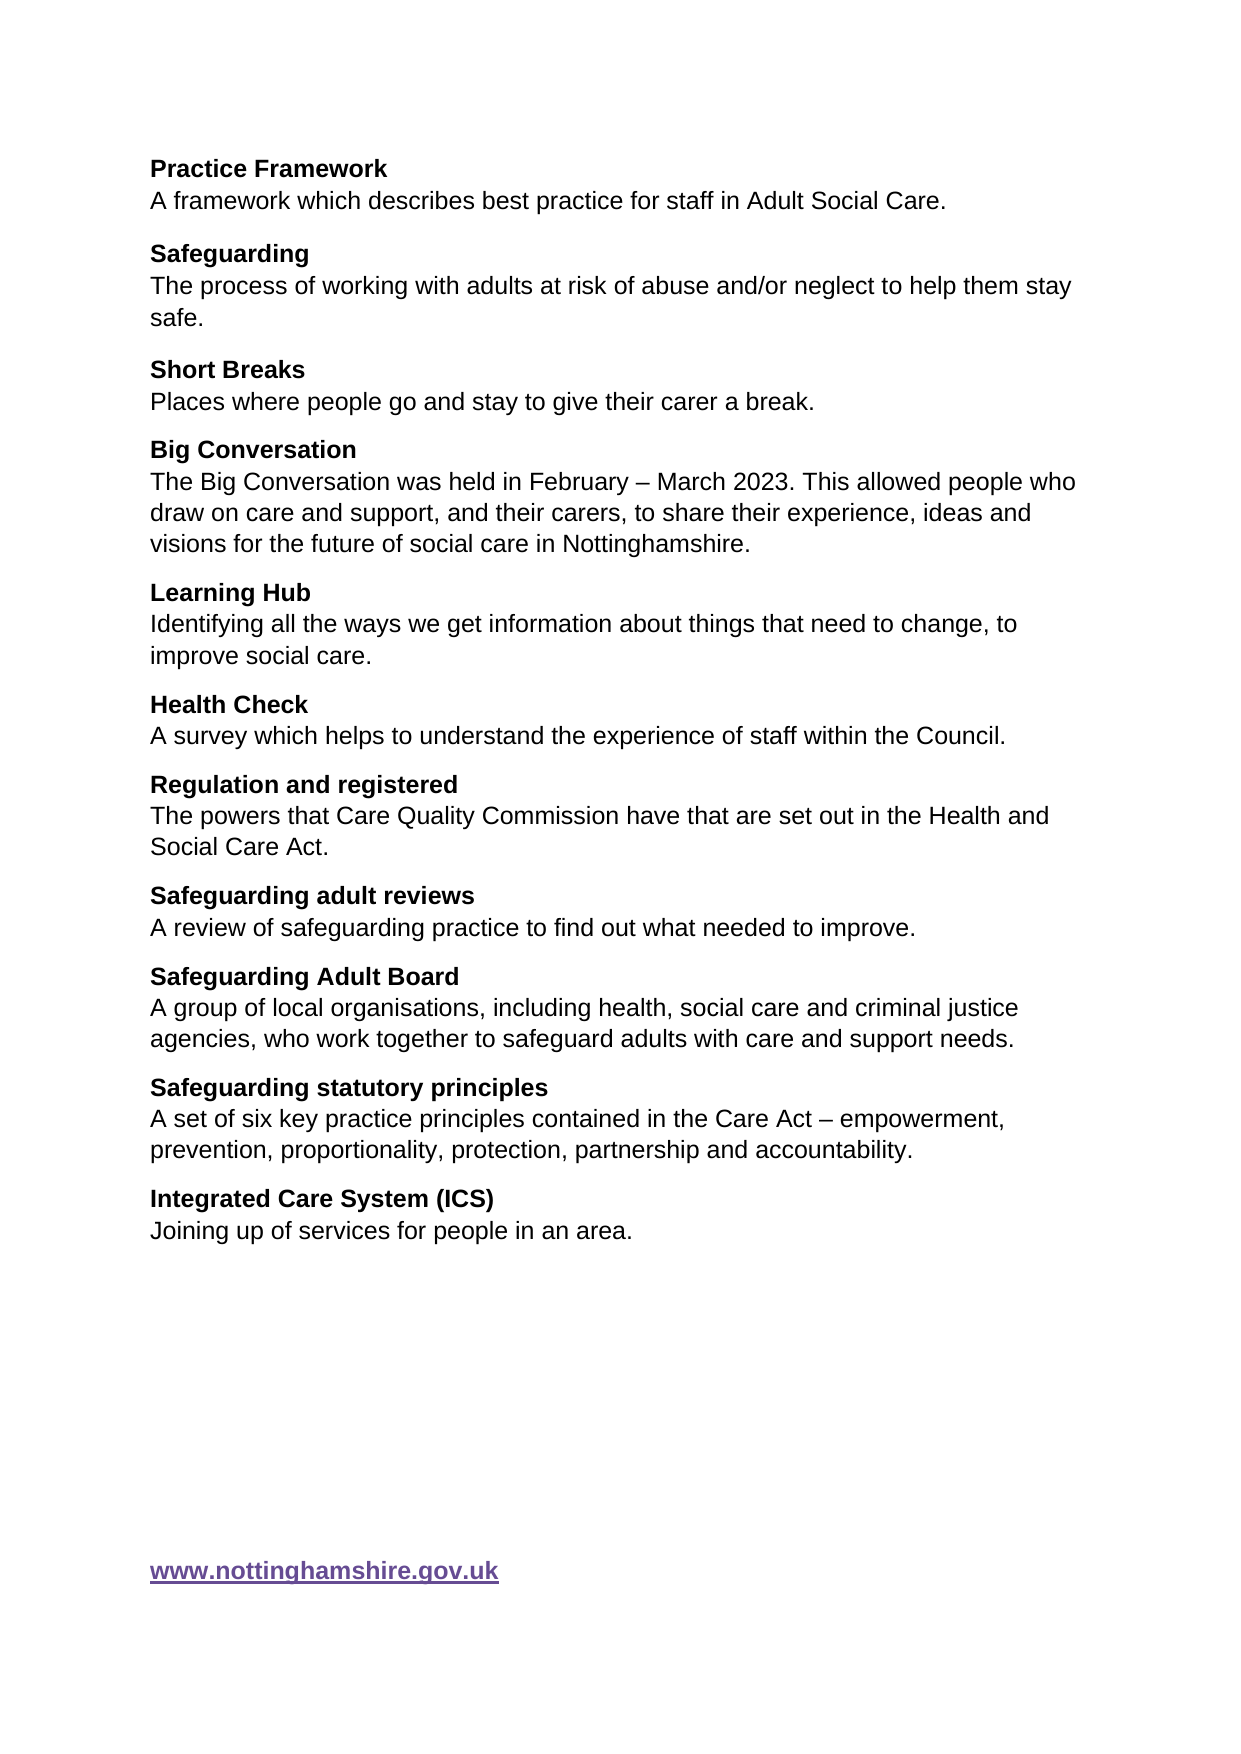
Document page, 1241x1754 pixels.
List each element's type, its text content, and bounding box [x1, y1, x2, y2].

text Integrated Care System (ICS) Joining up of services for people in an area. [150, 1182, 1090, 1244]
text www.nottinghamshire.gov.uk [150, 1556, 1090, 1584]
text Learning Hub Identifying all the ways we get information about things that need to change, to improve social care. [150, 576, 1090, 669]
text Short Breaks Places where people go and stay to give their carer a break. [150, 353, 1090, 415]
text Safeguarding The process of working with adults at risk of abuse and/or neglect to help them stay safe. [150, 235, 1090, 332]
text Regulation and registered The powers that Care Quality Commission have that are set out in the Health and Social Care Act. [150, 767, 1090, 861]
text Safeguarding adult reviews A review of safeguarding practice to find out what needed to improve. [150, 879, 1090, 941]
text Big Conversation The Big Conversation was held in February – March 2023. This allowed people who draw on care and support, and their carers, to share their experience, ideas and visions for the future of social care in Nottinghamshire. [150, 433, 1090, 558]
text Safeguarding statutory principles A set of six key practice principles contained in the Care Act – empowerment, prevention, proportionality, protection, partnership and accountability. [150, 1070, 1090, 1164]
text Safeguarding Adult Board A group of local organisations, including health, social care and criminal justice agencies, who work together to safeguard adults with care and support needs. [150, 959, 1090, 1053]
text Health Check A survey which helps to understand the experience of staff within the Council. [150, 687, 1090, 749]
text Practice Framework A framework which describes best practice for staff in Adult Social Care. [150, 150, 1090, 214]
